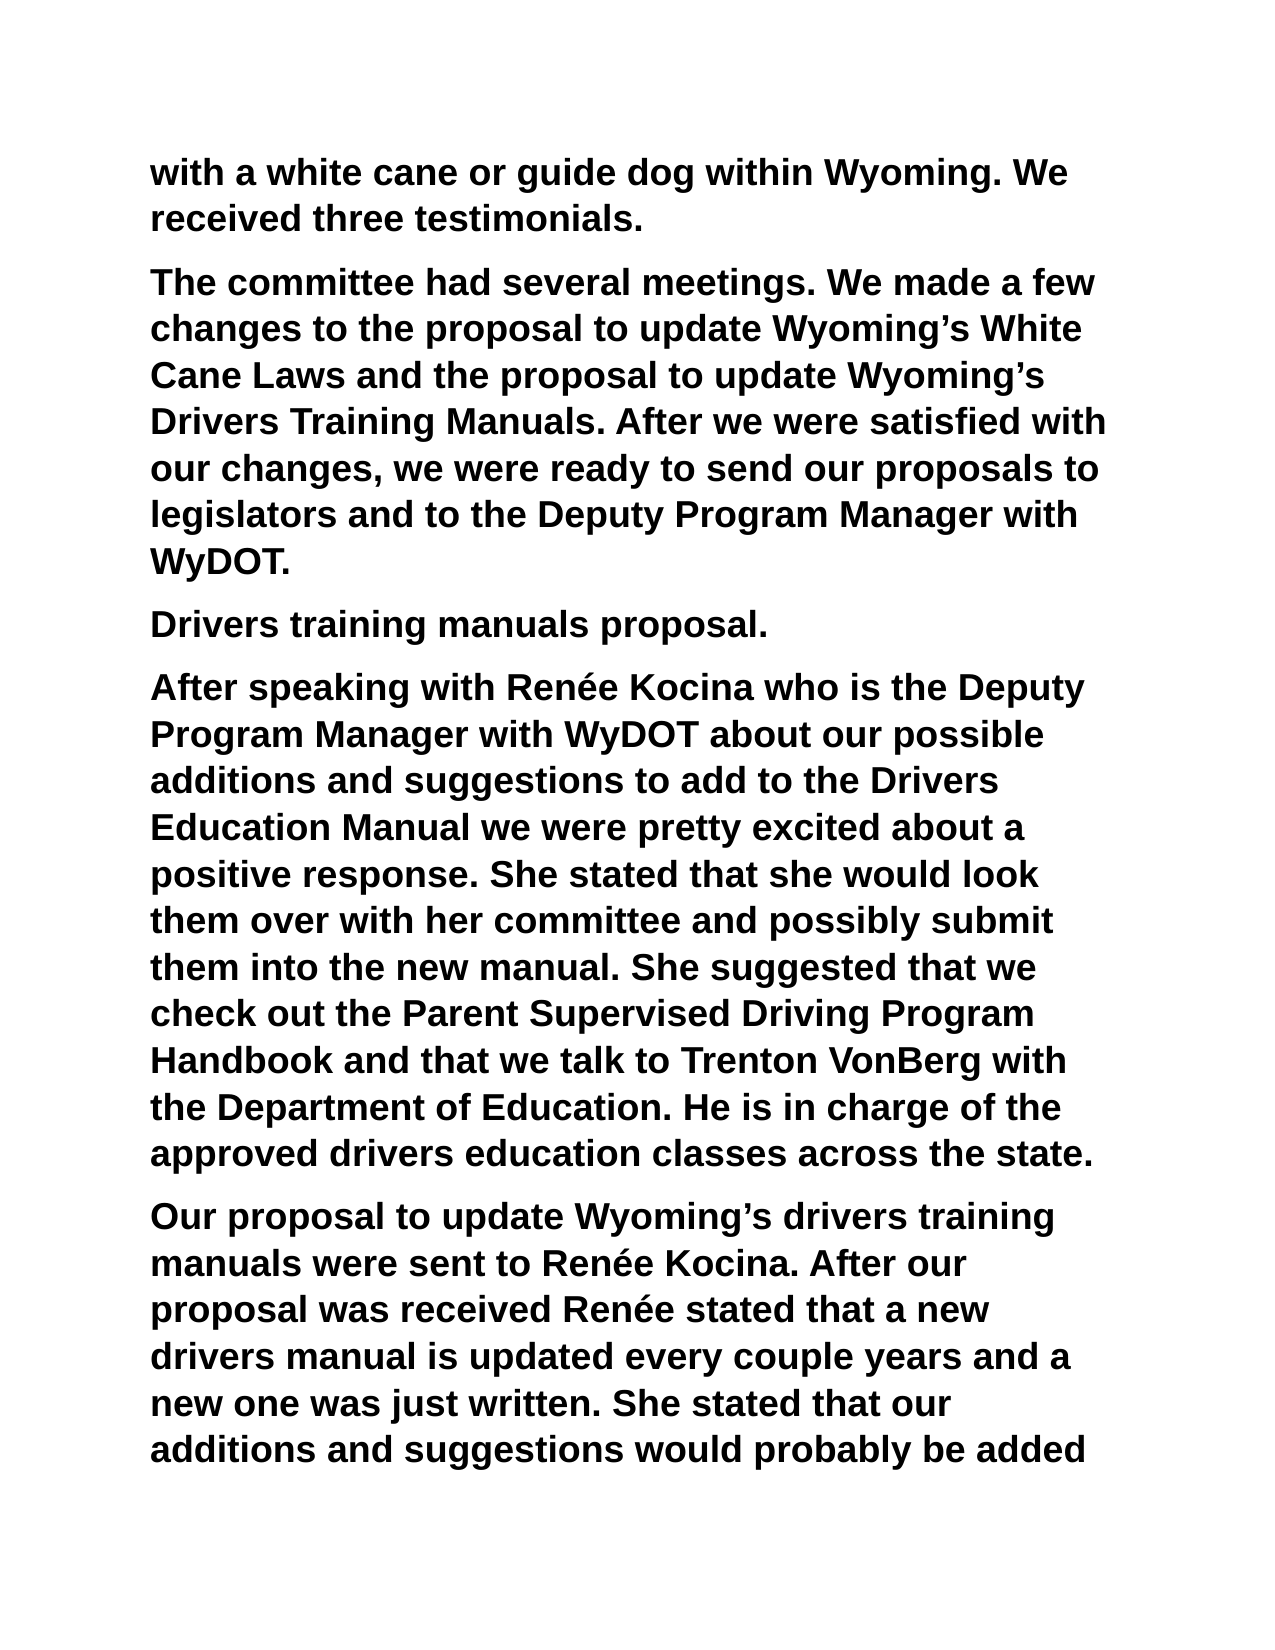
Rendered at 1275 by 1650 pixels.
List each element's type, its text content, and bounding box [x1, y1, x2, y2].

text Drivers training manuals proposal. [150, 602, 1125, 646]
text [150, 1194, 1125, 1470]
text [150, 150, 1125, 240]
text The committee had several meetings. We made a few changes to the proposal to update Wyoming’s White Cane Laws and the proposal to update Wyoming’s Drivers Training Manuals. After we were satisfied with our changes, we were ready to send our proposals to legislators and to the Deputy Program Manager with WyDOT. [150, 260, 1125, 582]
text After speaking with Renée Kocina who is the Deputy Program Manager with WyDOT about our possible additions and suggestions to add to the Drivers Education Manual we were pretty excited about a positive response. She stated that she would look them over with her committee and possibly submit them into the new manual. She suggested that we check out the Parent Supervised Driving Program Handbook and that we talk to Trenton VonBerg with the Department of Education. He is in charge of the approved drivers education classes across the state. [150, 666, 1125, 1174]
